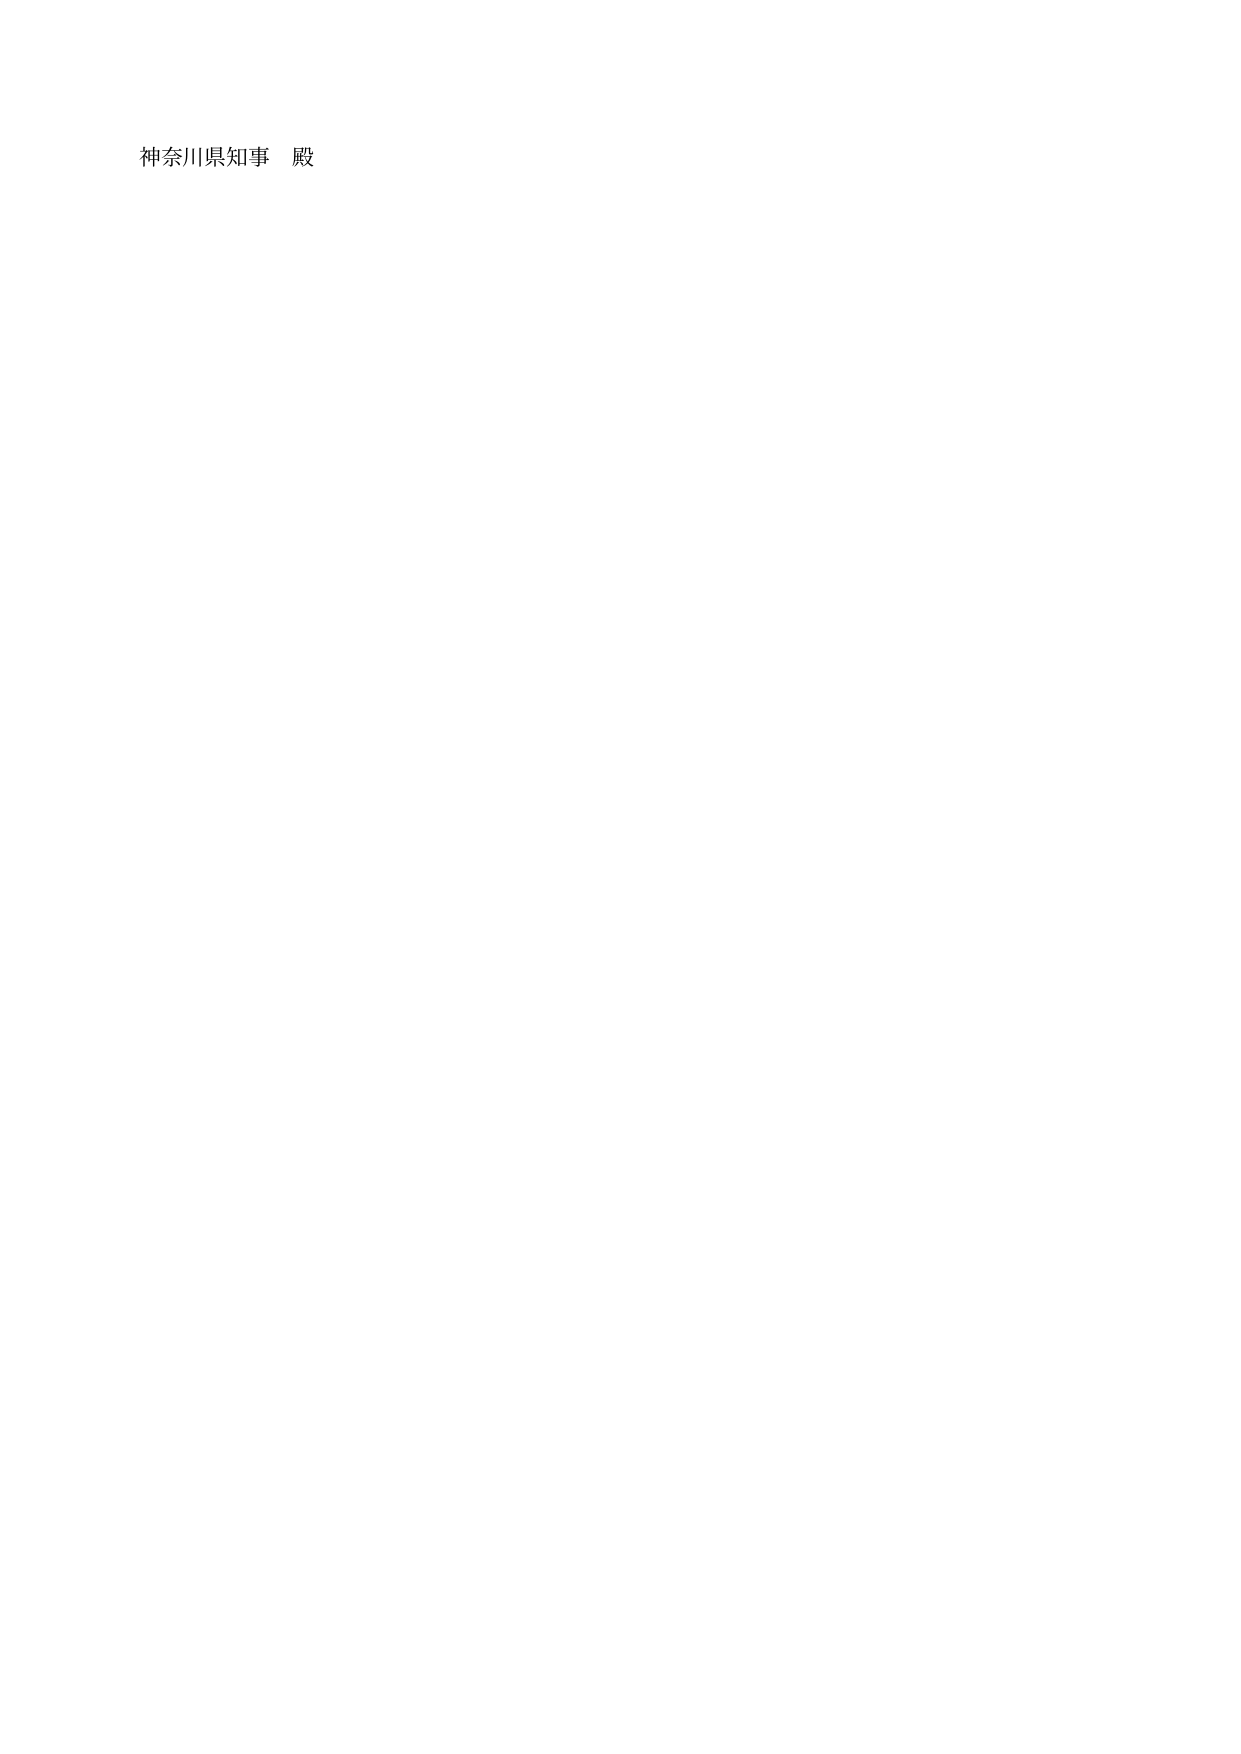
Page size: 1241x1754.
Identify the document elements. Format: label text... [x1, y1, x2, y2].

text 神奈川県知事 殿 [139, 140, 1152, 172]
